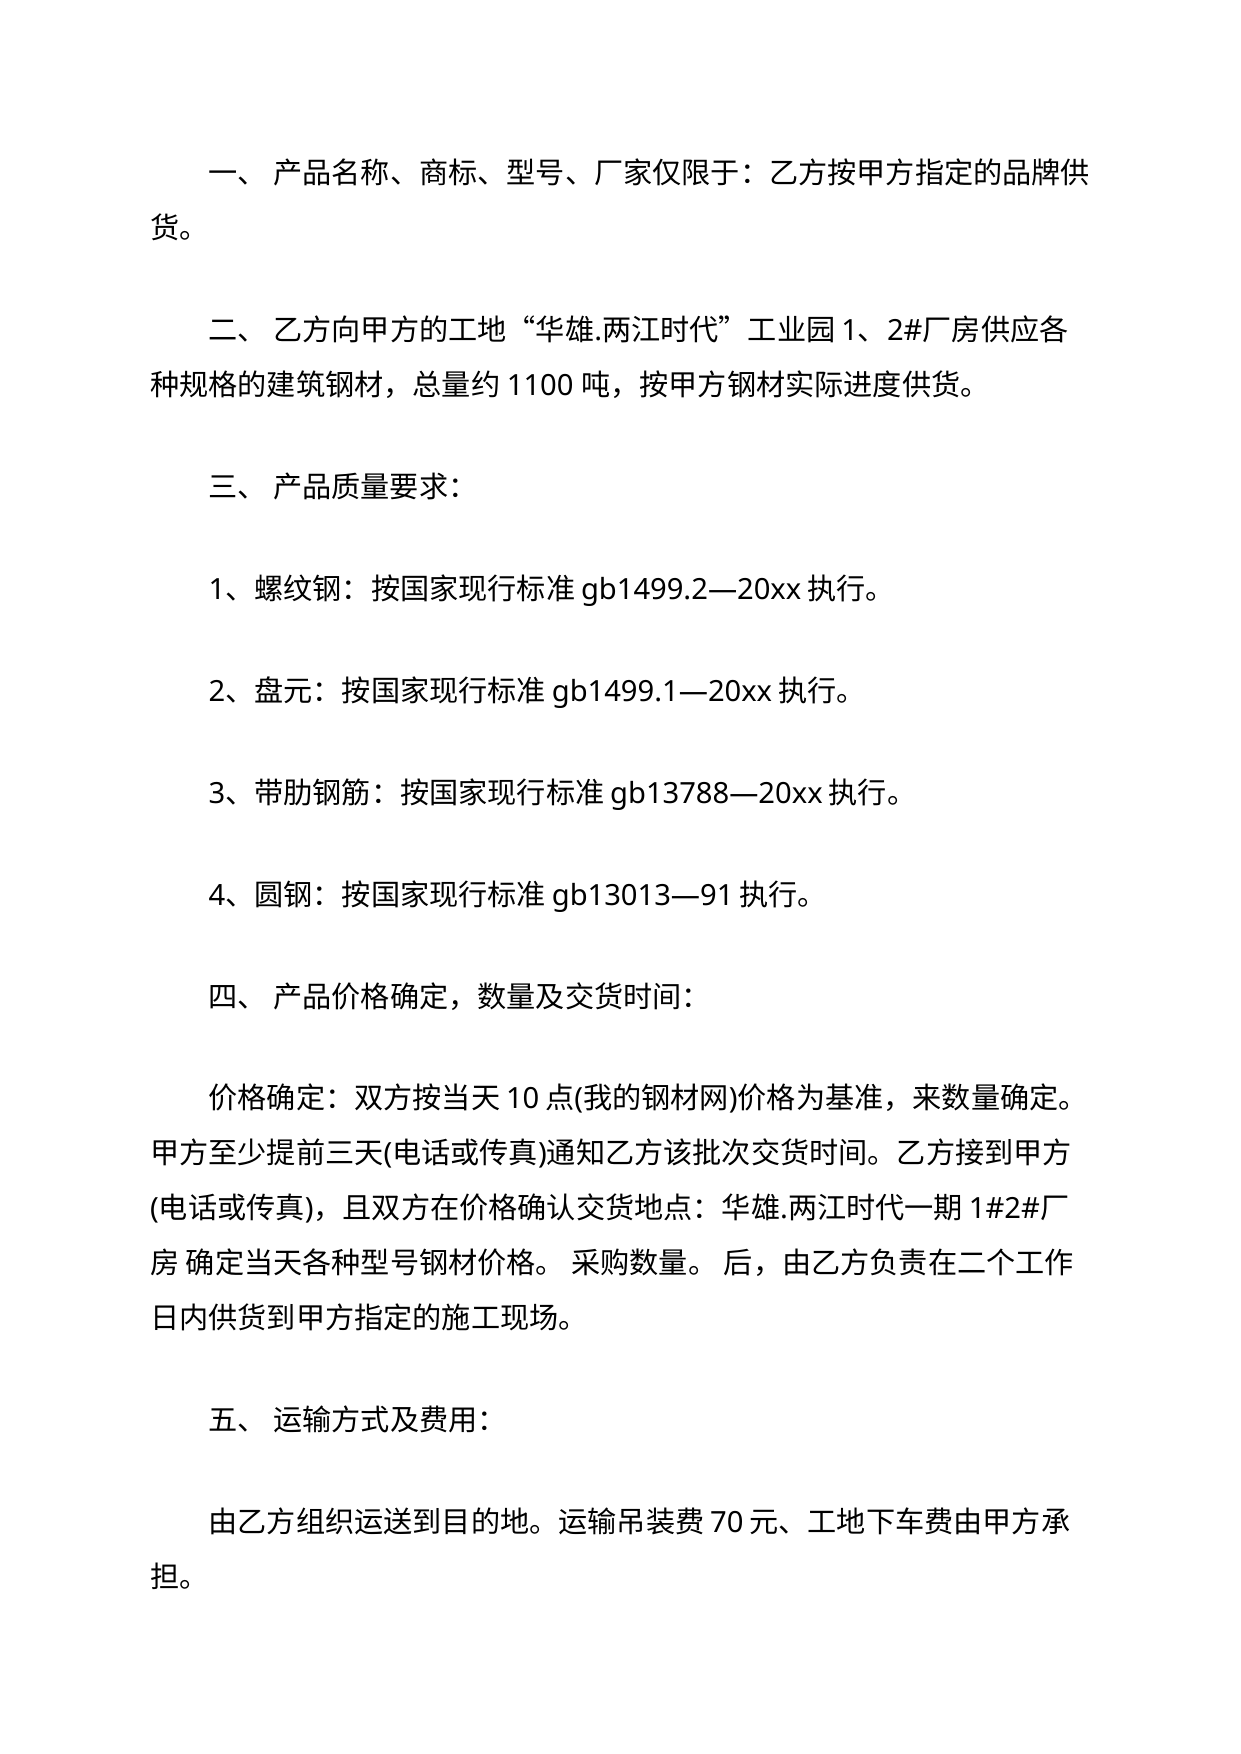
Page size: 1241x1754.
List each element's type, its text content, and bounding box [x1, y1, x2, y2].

text 2、盘元：按国家现行标准gb1499.1—20xx执行。 [150, 667, 1090, 710]
text 一、 产品名称、商标、型号、厂家仅限于：乙方按甲方指定的品牌供货。 [150, 150, 1090, 247]
text 二、 乙方向甲方的工地“华雄.两江时代”工业园1、2#厂房供应各种规格的建筑钢材，总量约 1100 吨，按甲方钢材实际进度供货。 [150, 307, 1090, 404]
text 三、 产品质量要求： [150, 464, 1090, 506]
text 五、 运输方式及费用： [150, 1397, 1090, 1439]
text 价格确定：双方按当天10点(我的钢材网)价格为基准，来数量确定。甲方至少提前三天(电话或传真)通知乙方该批次交货时间。乙方接到甲方(电话或传真)，且双方在价格确认交货地点：华雄.两江时代一期1#2#厂房 确定当天各种型号钢材价格。 采购数量。 后，由乙方负责在二个工作日内供货到甲方指定的施工现场。 [150, 1075, 1090, 1337]
text 四、 产品价格确定，数量及交货时间： [150, 973, 1090, 1016]
text 1、螺纹钢：按国家现行标准gb1499.2—20xx执行。 [150, 565, 1090, 608]
text 由乙方组织运送到目的地。运输吊装费70元、工地下车费由甲方承担。 [150, 1498, 1090, 1596]
text 3、带肋钢筋：按国家现行标准gb13788—20xx执行。 [150, 769, 1090, 812]
text 4、圆钢：按国家现行标准gb13013—91执行。 [150, 871, 1090, 914]
